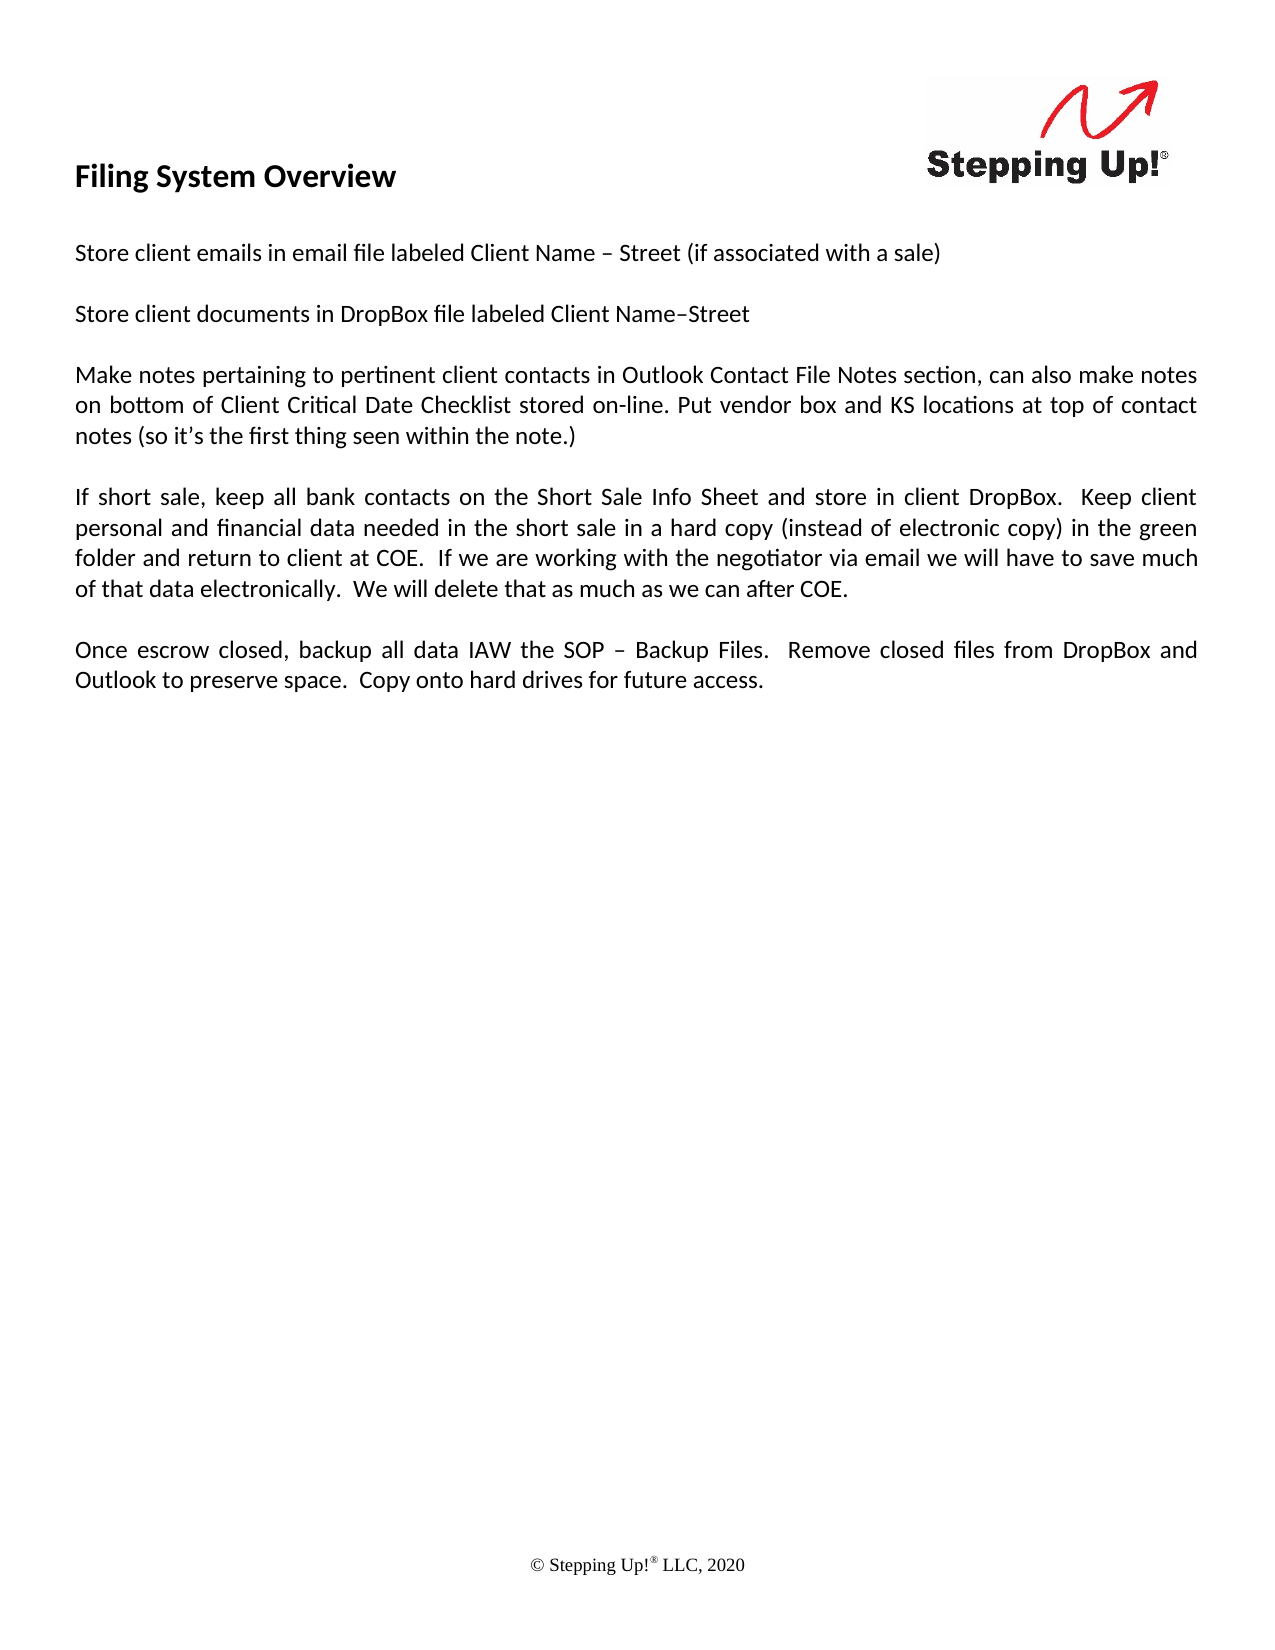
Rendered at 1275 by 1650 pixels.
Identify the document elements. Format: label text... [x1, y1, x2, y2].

picture [923, 75, 1173, 188]
text Filing System Overview [75, 75, 1200, 196]
text Store client documents in DropBox file labeled Client Name–Street [75, 298, 1200, 328]
text Make notes pertaining to pertinent client contacts in Outlook Contact File Notes section, can also make notes on bottom of Client Critical Date Checklist stored on-line. Put vendor box and KS locations at top of contact notes (so it’s the first thing seen within the note.) [75, 359, 1200, 451]
text If short sale, keep all bank contacts on the Short Sale Info Sheet and store in client DropBox. Keep client personal and financial data needed in the short sale in a hard copy (instead of electronic copy) in the green folder and return to client at COE. If we are working with the negotiator via email we will have to save much of that data electronically. We will delete that as much as we can after COE. [75, 481, 1200, 603]
text Store client emails in email file labeled Client Name – Street (if associated with a sale) [75, 237, 1200, 267]
text Once escrow closed, backup all data IAW the SOP – Backup Files. Remove closed files from DropBox and Outlook to preserve space. Copy onto hard drives for future access. [75, 634, 1200, 695]
